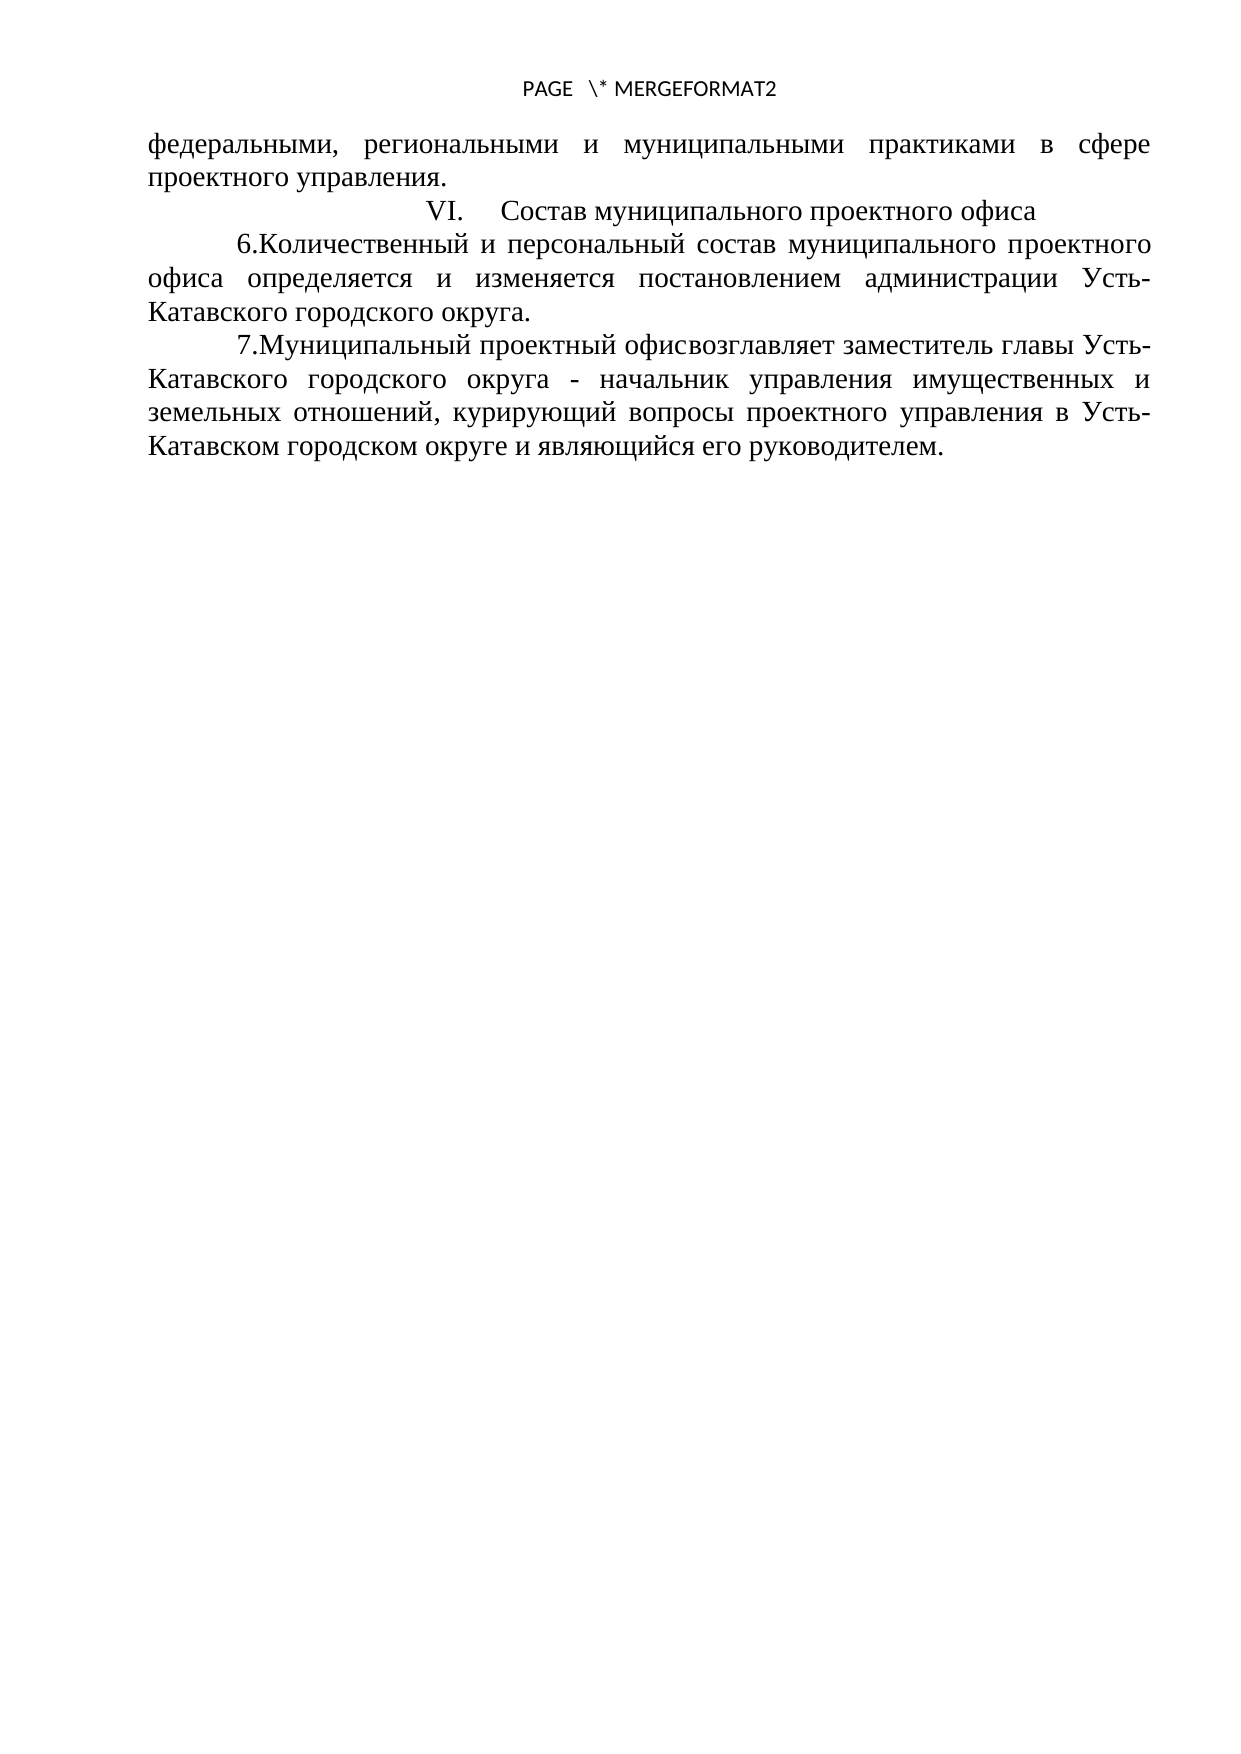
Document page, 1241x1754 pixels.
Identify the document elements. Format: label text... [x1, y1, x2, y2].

text 6.Количественный и персональный состав муниципального проектного офиса определяется и изменяется постановлением администрации Усть-Катавского городского округа. [148, 227, 1152, 327]
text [148, 126, 1152, 193]
text 7.Муниципальный проектный офисвозглавляет заместитель главы Усть-Катавского городского округа - начальник управления имущественных и земельных отношений, курирующий вопросы проектного управления в Усть-Катавском городском округе и являющийся его руководителем. [148, 327, 1152, 461]
list Состав муниципального проектного офиса [310, 193, 1152, 227]
